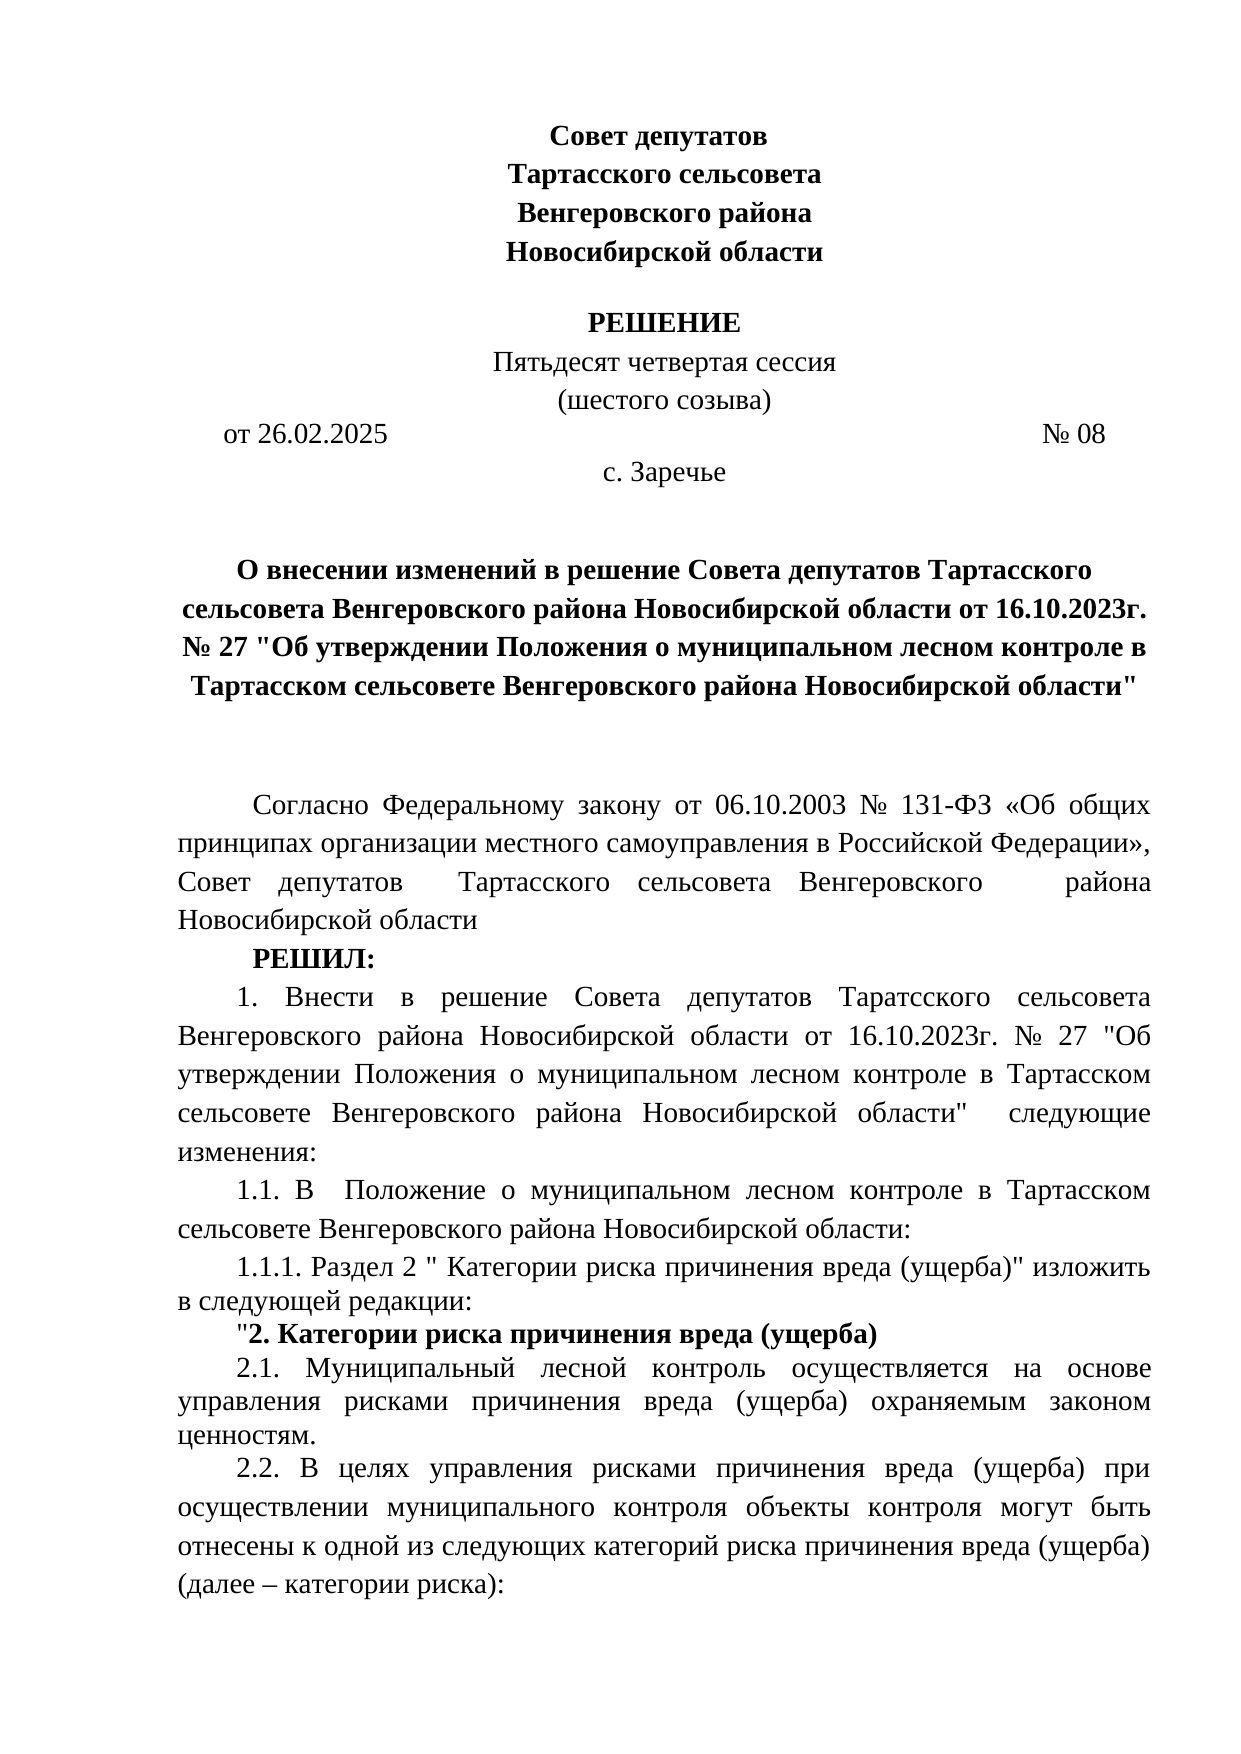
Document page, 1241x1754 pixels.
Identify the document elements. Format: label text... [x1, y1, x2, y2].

text от 26.02.2025 № 08 [177, 416, 1152, 449]
text РЕШЕНИЕ [177, 305, 1152, 339]
title 2.1. Муниципальный лесной контроль осуществляется на основе управления рисками причинения вреда (ущерба) охраняемым законом ценностям. [177, 1350, 1152, 1451]
text Пятьдесят четвертая сессия [177, 344, 1152, 377]
title 1.1.1. Раздел 2 " Категории риска причинения вреда (ущерба)" изложить в следующей редакции: [177, 1249, 1152, 1316]
text Венгеровского района [177, 195, 1152, 229]
text 1. Внести в решение Совета депутатов Таратсского сельсовета Венгеровского района Новосибирской области от 16.10.2023г. № 27 "Об утверждении Положения о муниципальном лесном контроле в Тартасском сельсовете Венгеровского района Новосибирской области" следующие изменения: [177, 979, 1152, 1167]
text 1.1. В Положение о муниципальном лесном контроле в Тартасском сельсовете Венгеровского района Новосибирской области: [177, 1172, 1152, 1244]
text (шестого созыва) [177, 382, 1152, 416]
text Совет депутатов [177, 118, 1152, 152]
text Согласно Федеральному закону от 06.10.2003 № 131-ФЗ «Об общих принципах организации местного самоуправления в Российской Федерации», Совет депутатов Тартасского сельсовета Венгеровского района Новосибирской области [177, 787, 1152, 936]
text 2.2. В целях управления рисками причинения вреда (ущерба) при осуществлении муниципального контроля объекты контроля могут быть отнесены к одной из следующих категорий риска причинения вреда (ущерба) (далее – категории риска): [177, 1451, 1152, 1600]
title "2. Категории риска причинения вреда (ущерба) [177, 1316, 1152, 1350]
text РЕШИЛ: [177, 941, 1152, 974]
text с. Заречье [177, 454, 1152, 488]
text Новосибирской области [177, 234, 1152, 267]
text О внесении изменений в решение Совета депутатов Тартасского сельсовета Венгеровского района Новосибирской области от 16.10.2023г. № 27 "Об утверждении Положения о муниципальном лесном контроле в Тартасском сельсовете Венгеровского района Новосибирской области" [177, 552, 1152, 702]
text Тартасского сельсовета [177, 157, 1152, 190]
